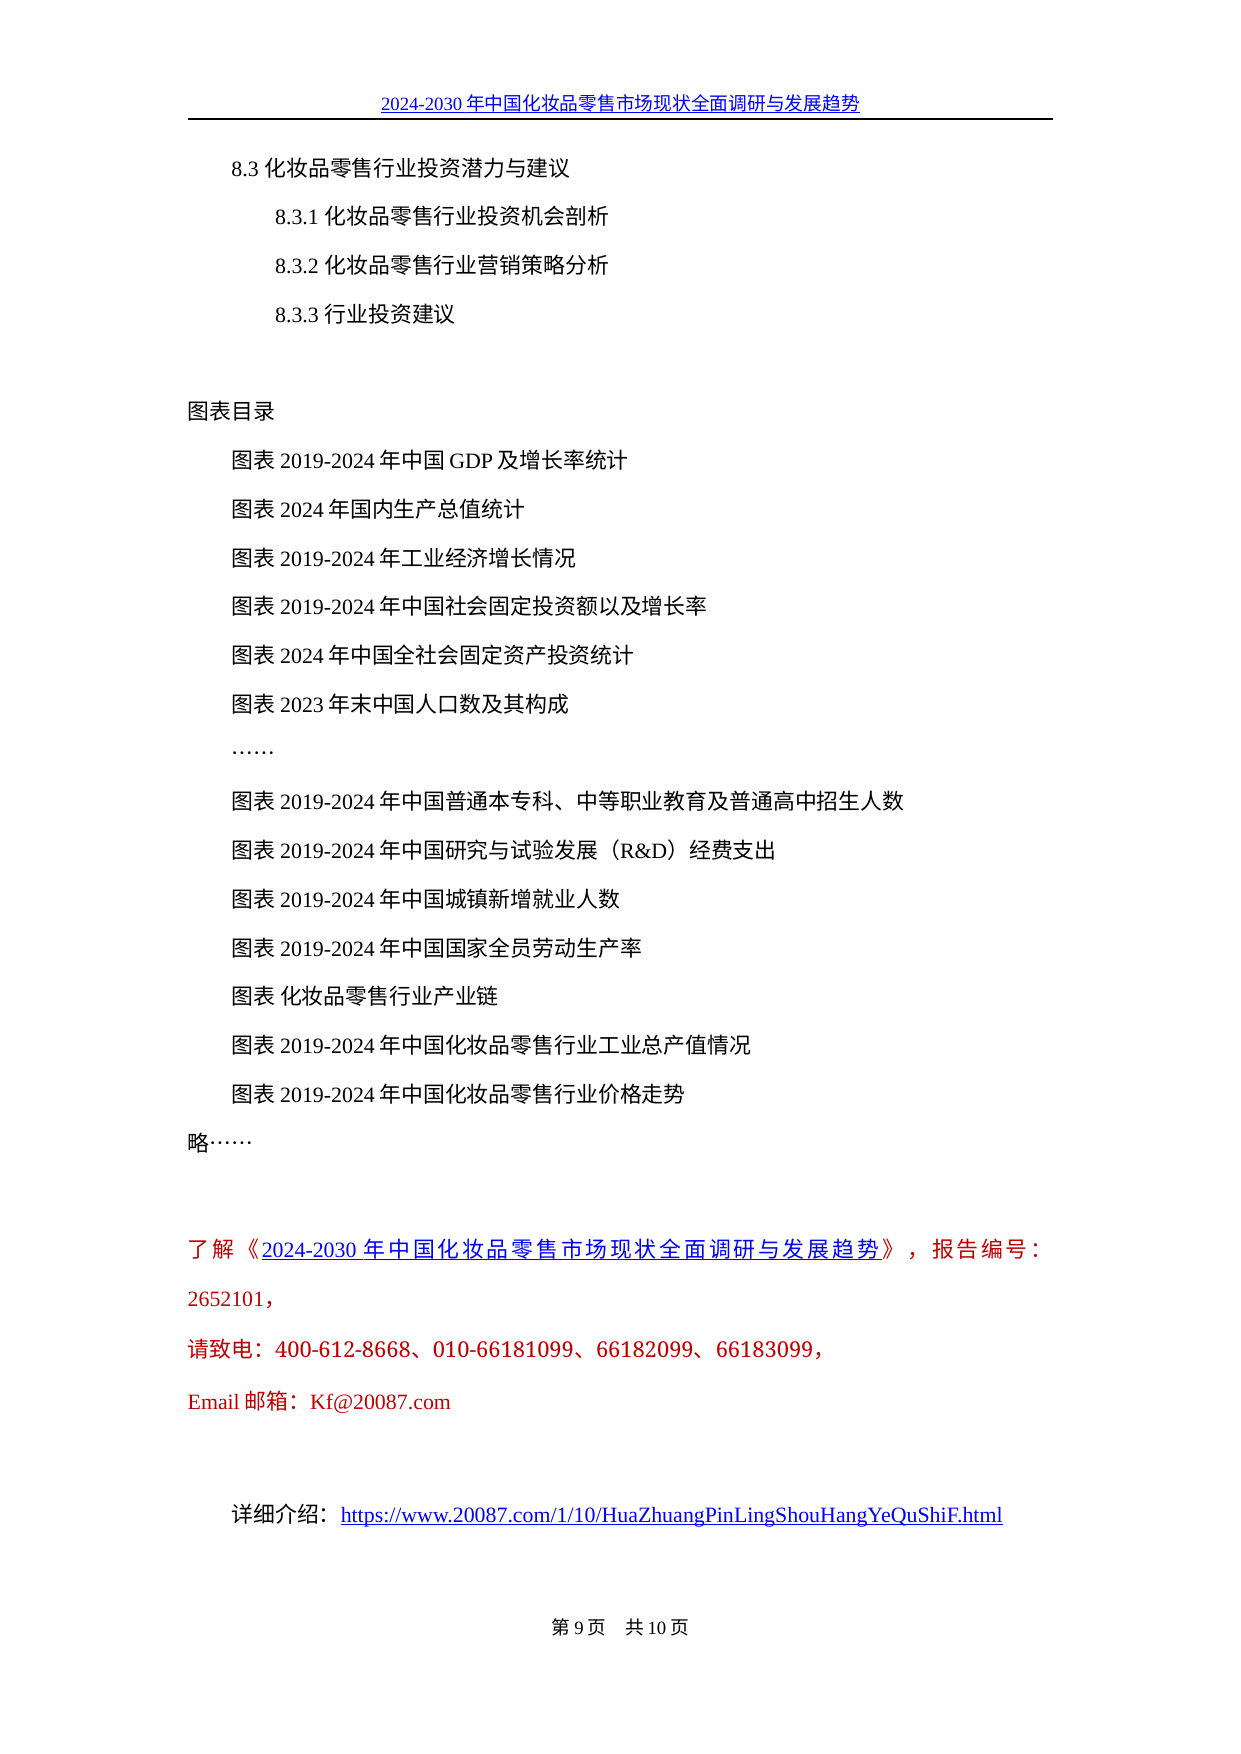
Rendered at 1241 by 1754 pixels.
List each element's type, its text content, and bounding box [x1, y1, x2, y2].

text 了解《2024-2030年中国化妆品零售市场现状全面调研与发展趋势》，报告编号：2652101， [187, 1232, 1053, 1313]
text 详细介绍：https://www.20087.com/1/10/HuaZhuangPinLingShouHangYeQuShiF.html [187, 1496, 1053, 1529]
text 请致电：400-612-8668、010-66181099、66182099、66183099， [187, 1332, 1053, 1364]
text Email邮箱：Kf@20087.com [187, 1383, 1053, 1416]
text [187, 150, 1053, 1158]
